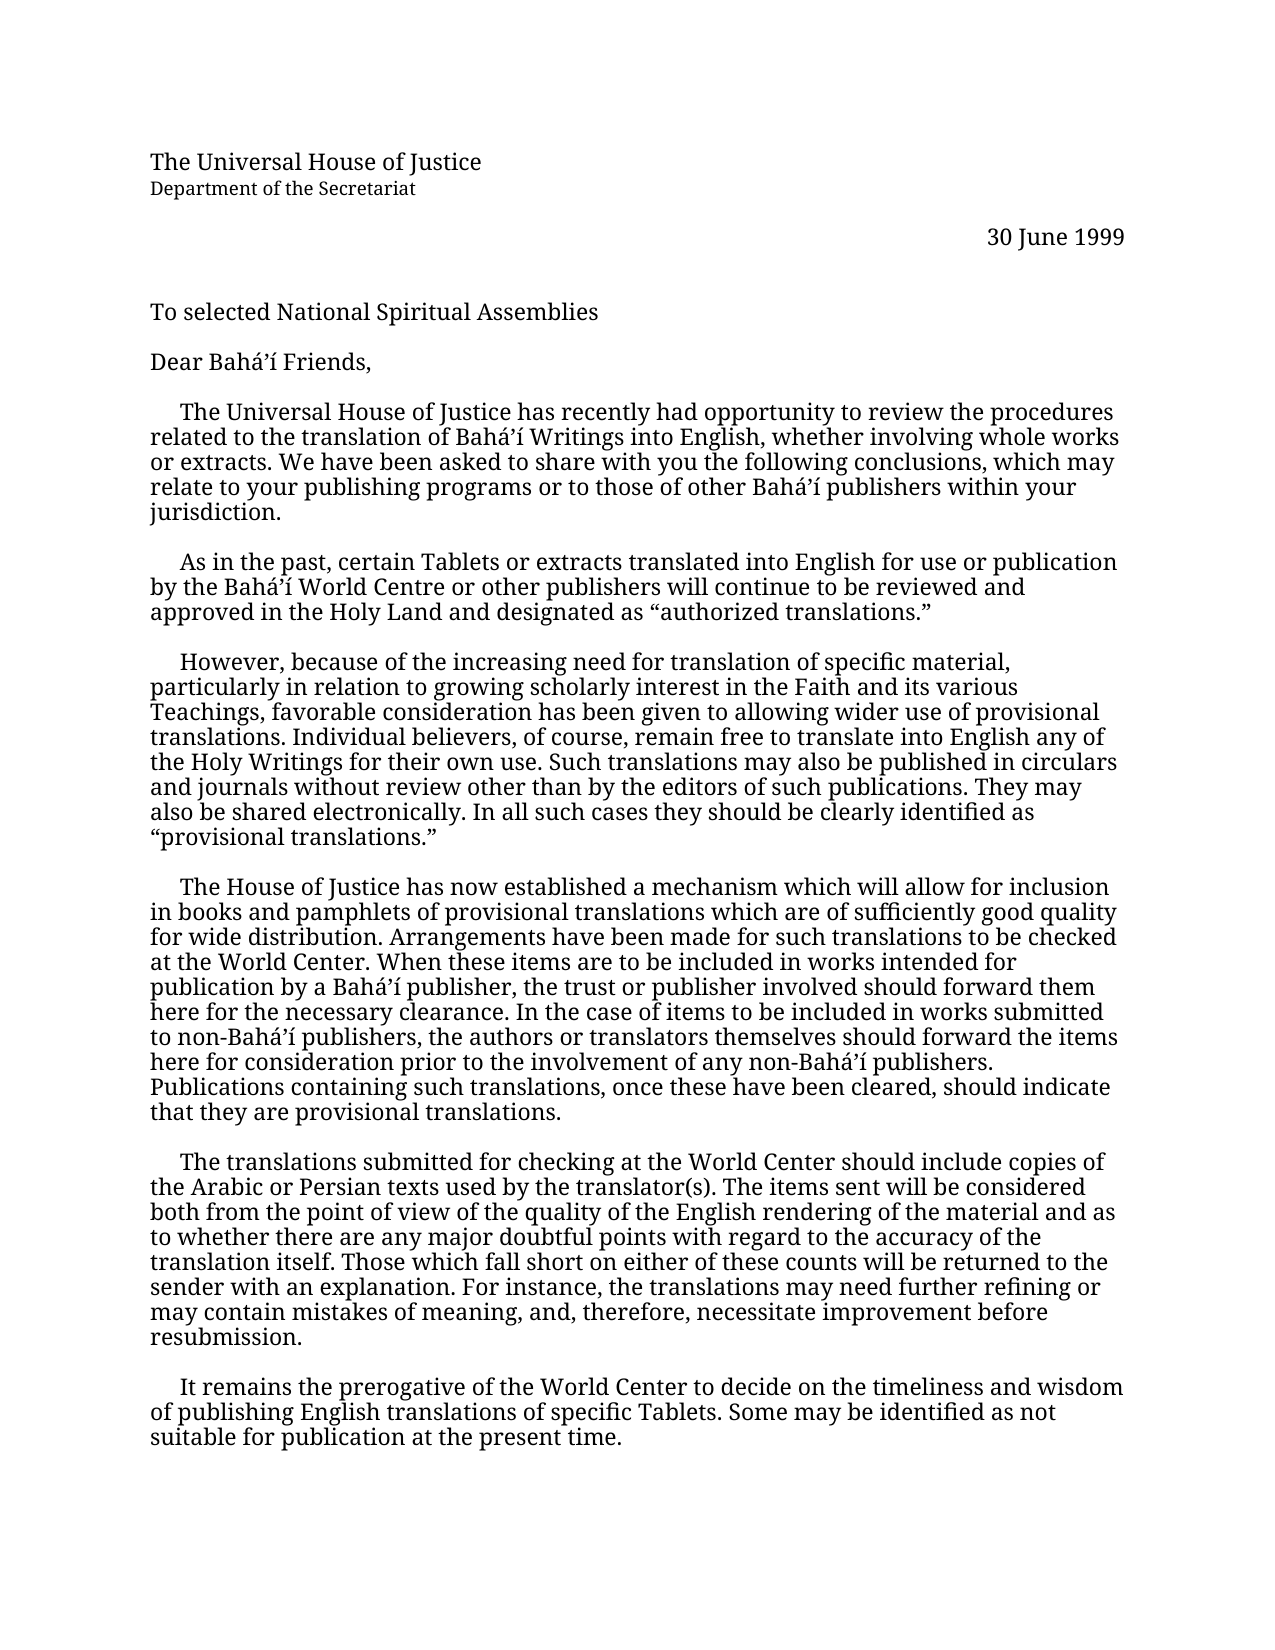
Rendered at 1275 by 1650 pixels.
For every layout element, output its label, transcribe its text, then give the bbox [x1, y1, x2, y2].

text However, because of the increasing need for translation of specific material, particularly in relation to growing scholarly interest in the Faith and its various Teachings, favorable consideration has been given to allowing wider use of provisional translations. Individual believers, of course, remain free to translate into English any of the Holy Writings for their own use. Such translations may also be published in circulars and journals without review other than by the editors of such publications. They may also be shared electronically. In all such cases they should be clearly identified as “provisional translations.” [150, 650, 1125, 850]
text It remains the prerogative of the World Center to decide on the timeliness and wisdom of publishing English translations of specific Tablets. Some may be identified as not suitable for publication at the present time. [150, 1375, 1125, 1450]
text The House of Justice has now established a mechanism which will allow for inclusion in books and pamphlets of provisional translations which are of sufficiently good quality for wide distribution. Arrangements have been made for such translations to be checked at the World Center. When these items are to be included in works intended for publication by a Bahá’í publisher, the trust or publisher involved should forward them here for the necessary clearance. In the case of items to be included in works submitted to non-Bahá’í publishers, the authors or translators themselves should forward the items here for consideration prior to the involvement of any non-Bahá’í publishers. Publications containing such translations, once these have been cleared, should indicate that they are provisional translations. [150, 875, 1125, 1125]
text The translations submitted for checking at the World Center should include copies of the Arabic or Persian texts used by the translator(s). The items sent will be considered both from the point of view of the quality of the English rendering of the material and as to whether there are any major doubtful points with regard to the accuracy of the translation itself. Those which fall short on either of these counts will be returned to the sender with an explanation. For instance, the translations may need further refining or may contain mistakes of meaning, and, therefore, necessitate improvement before resubmission. [150, 1150, 1125, 1350]
text To selected National Spiritual Assemblies [150, 300, 1125, 325]
text The Universal House of Justice has recently had opportunity to review the procedures related to the translation of Bahá’í Writings into English, whether involving whole works or extracts. We have been asked to share with you the following conclusions, which may relate to your publishing programs or to those of other Bahá’í publishers within your jurisdiction. [150, 400, 1125, 525]
text As in the past, certain Tablets or extracts translated into English for use or publication by the Bahá’í World Centre or other publishers will continue to be reviewed and approved in the Holy Land and designated as “authorized translations.” [150, 550, 1125, 625]
text 30 June 1999 [150, 225, 1125, 250]
text Dear Bahá’í Friends, [150, 350, 1125, 375]
